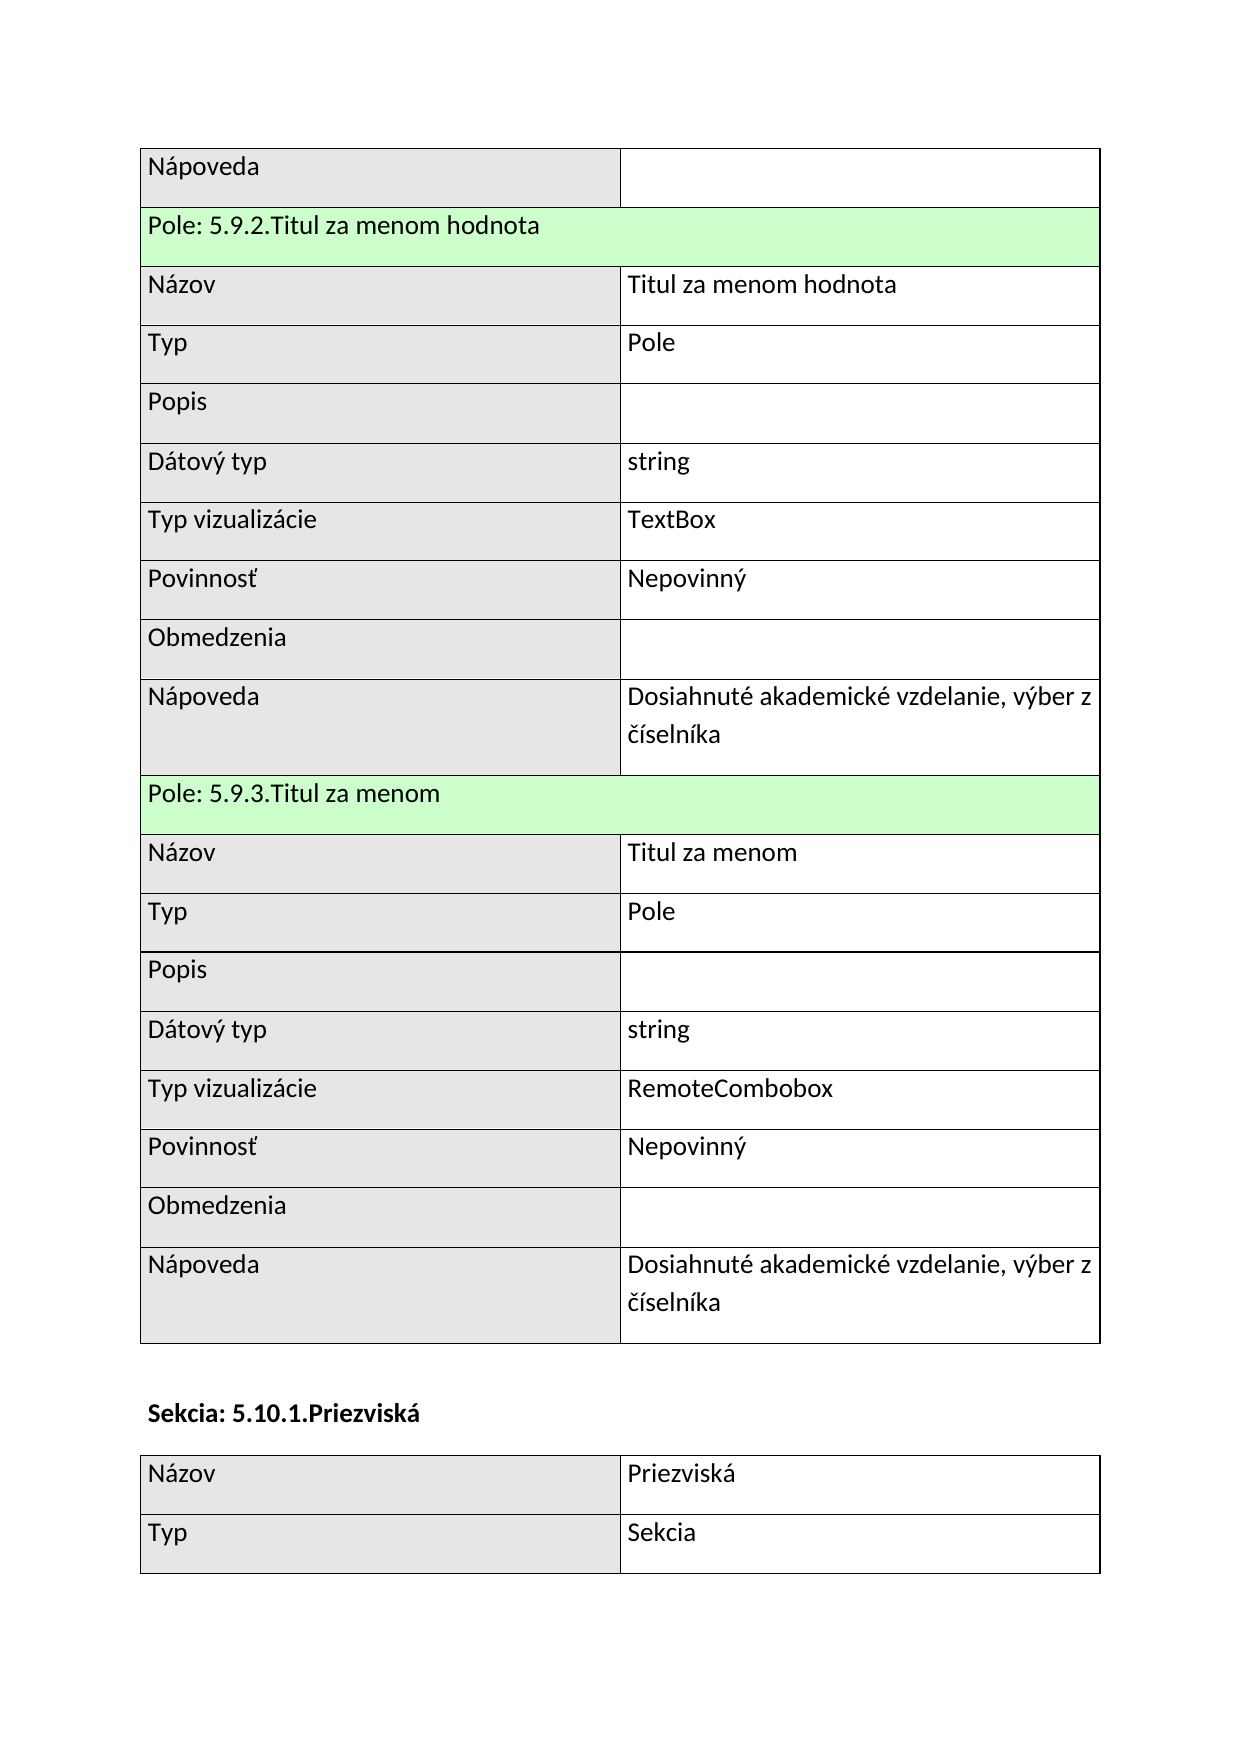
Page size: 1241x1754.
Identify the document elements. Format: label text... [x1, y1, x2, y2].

table_cell [621, 149, 1099, 207]
table_cell Obmedzenia [141, 620, 620, 678]
table_cell Typ vizualizácie [141, 1071, 620, 1128]
table_cell [621, 620, 1099, 678]
table_cell Popis [141, 953, 620, 1011]
table_cell Nepovinný [621, 561, 1099, 619]
table_cell Nepovinný [621, 1130, 1099, 1187]
table_cell Povinnosť [141, 1130, 620, 1187]
table_cell Dátový typ [141, 444, 620, 502]
table_cell Typ [141, 894, 620, 951]
table_cell Pole [621, 326, 1099, 383]
table_cell Popis [141, 384, 620, 443]
table_cell Dosiahnuté akademické vzdelanie, výber z číselníka [621, 680, 1099, 775]
table_cell Titul za menom [621, 835, 1099, 893]
table_cell Názov [141, 835, 620, 893]
table_cell Typ vizualizácie [141, 503, 620, 560]
table_cell RemoteCombobox [621, 1071, 1099, 1128]
table_header Priezviská [621, 1456, 1099, 1514]
table_cell Pole [621, 894, 1099, 951]
table_cell Titul za menom hodnota [621, 267, 1099, 324]
table_cell Typ [141, 1515, 620, 1573]
table_cell TextBox [621, 503, 1099, 560]
table_cell Pole: 5.9.2.Titul za menom hodnota [141, 208, 1099, 266]
table_cell Obmedzenia [141, 1188, 620, 1247]
table_cell Dátový typ [141, 1012, 620, 1070]
table_cell string [621, 1012, 1099, 1070]
table_cell Pole: 5.9.3.Titul za menom [141, 776, 1099, 834]
table_cell [621, 384, 1099, 443]
table_cell Dosiahnuté akademické vzdelanie, výber z číselníka [621, 1248, 1099, 1343]
table_cell Nápoveda [141, 149, 620, 207]
table_cell string [621, 444, 1099, 502]
table_cell Nápoveda [141, 680, 620, 775]
text Sekcia: 5.10.1.Priezviská [148, 1396, 1093, 1429]
table_cell [621, 1188, 1099, 1247]
table_cell Sekcia [621, 1515, 1099, 1573]
table_cell [621, 953, 1099, 1011]
table_cell Typ [141, 326, 620, 383]
table_cell Názov [141, 267, 620, 324]
table_header Názov [141, 1456, 620, 1514]
table_cell Povinnosť [141, 561, 620, 619]
table_cell Nápoveda [141, 1248, 620, 1343]
